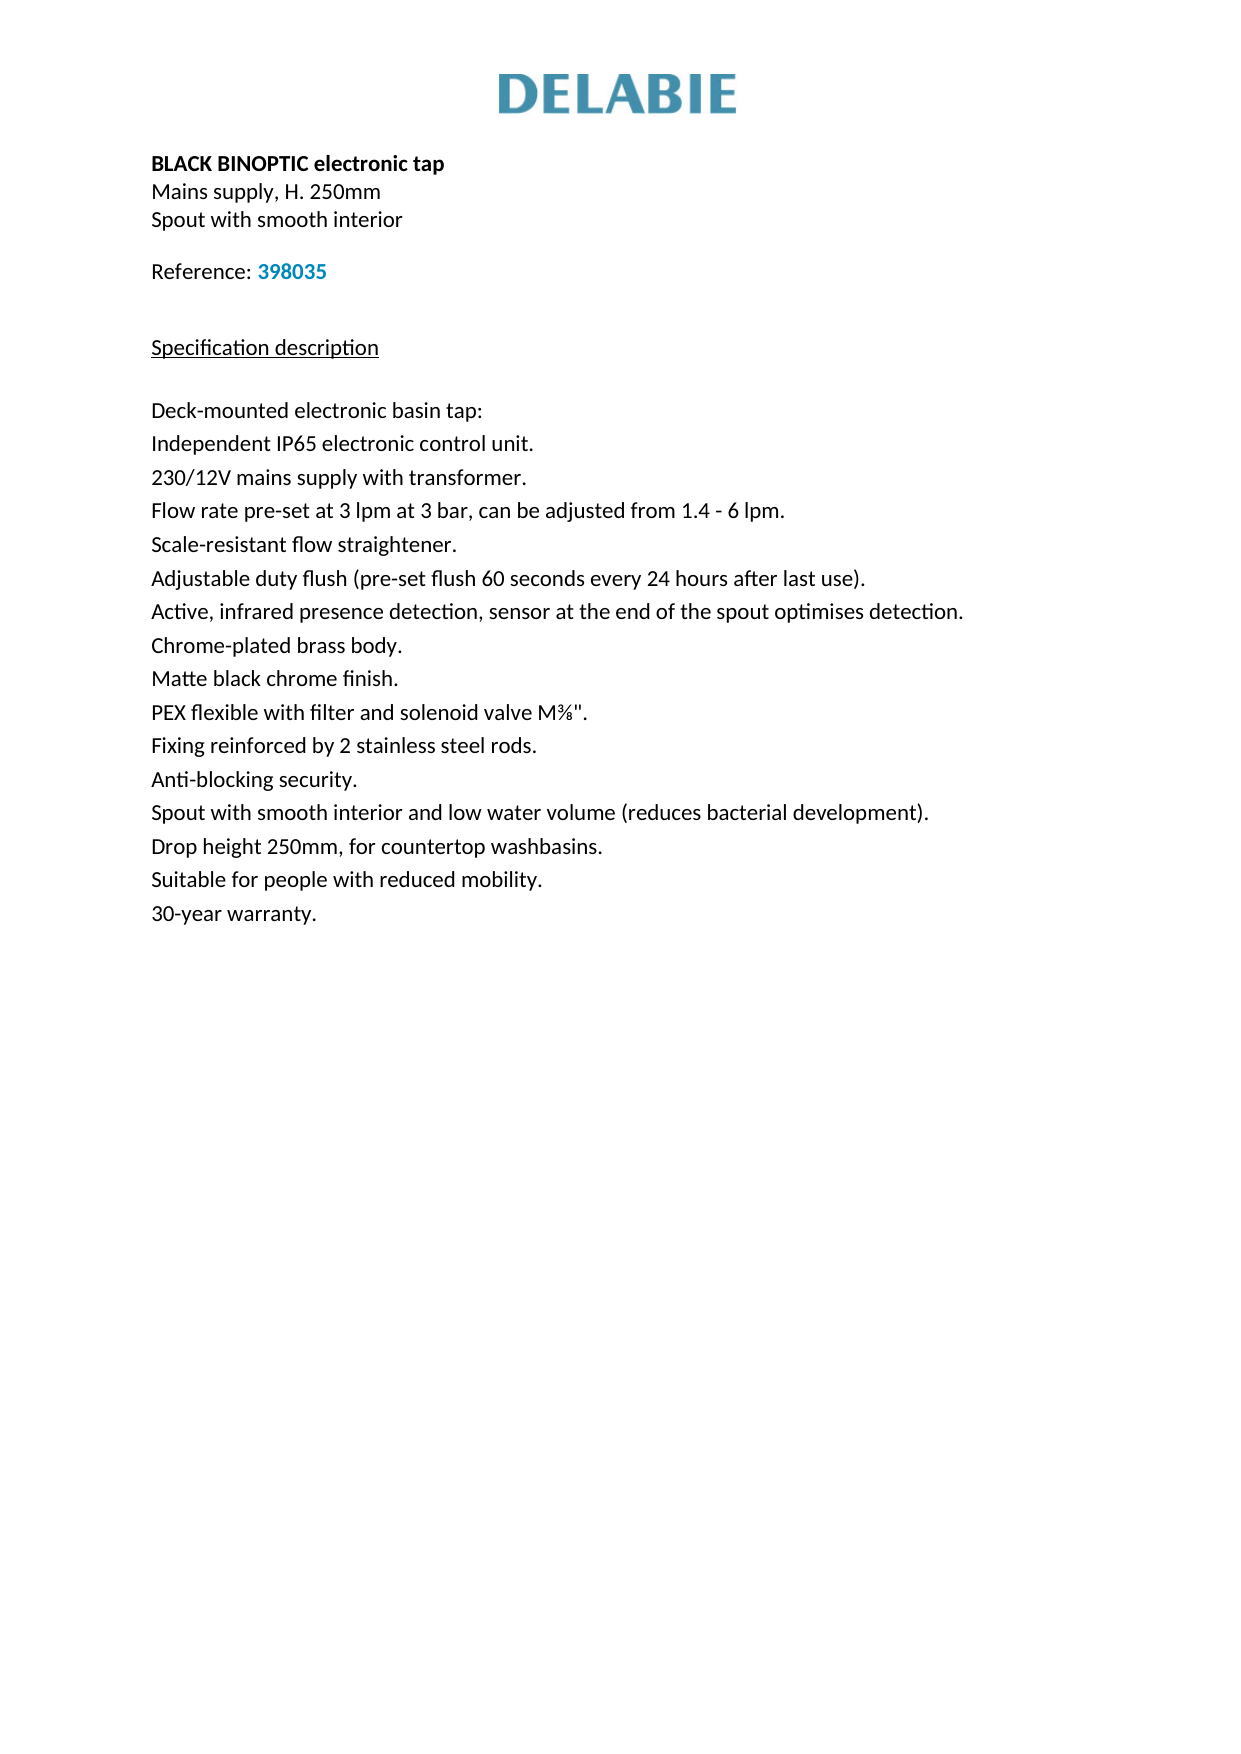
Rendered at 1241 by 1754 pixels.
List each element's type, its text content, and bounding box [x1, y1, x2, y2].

text Flow rate pre-set at 3 lpm at 3 bar, can be adjusted from 1.4 - 6 lpm. [151, 497, 1084, 525]
text Scale-resistant flow straightener. [151, 530, 1084, 558]
text Matte black chrome finish. [151, 664, 1084, 692]
text Active, infrared presence detection, sensor at the end of the spout optimises detection. [151, 597, 1084, 625]
text Deck-mounted electronic basin tap: [151, 396, 1084, 424]
text Specification description [151, 333, 1084, 361]
text 230/12V mains supply with transformer. [151, 463, 1084, 491]
text 30-year warranty. [151, 899, 1084, 927]
text BLACK BINOPTIC electronic tap [151, 149, 1084, 177]
text Reference: 398035 [151, 257, 1084, 285]
picture [497, 74, 738, 114]
text Adjustable duty flush (pre-set flush 60 seconds every 24 hours after last use). [151, 564, 1084, 592]
text PEX flexible with filter and solenoid valve M⅜". [151, 698, 1084, 726]
text Spout with smooth interior [151, 205, 1084, 233]
text Chrome-plated brass body. [151, 631, 1084, 659]
text Suitable for people with reduced mobility. [151, 866, 1084, 894]
text Drop height 250mm, for countertop washbasins. [151, 832, 1084, 860]
text Independent IP65 electronic control unit. [151, 429, 1084, 458]
text Anti-blocking security. [151, 765, 1084, 793]
text Fixing reinforced by 2 stainless steel rods. [151, 731, 1084, 759]
text Spout with smooth interior and low water volume (reduces bacterial development). [151, 798, 1084, 827]
text Mains supply, H. 250mm [151, 177, 1084, 205]
